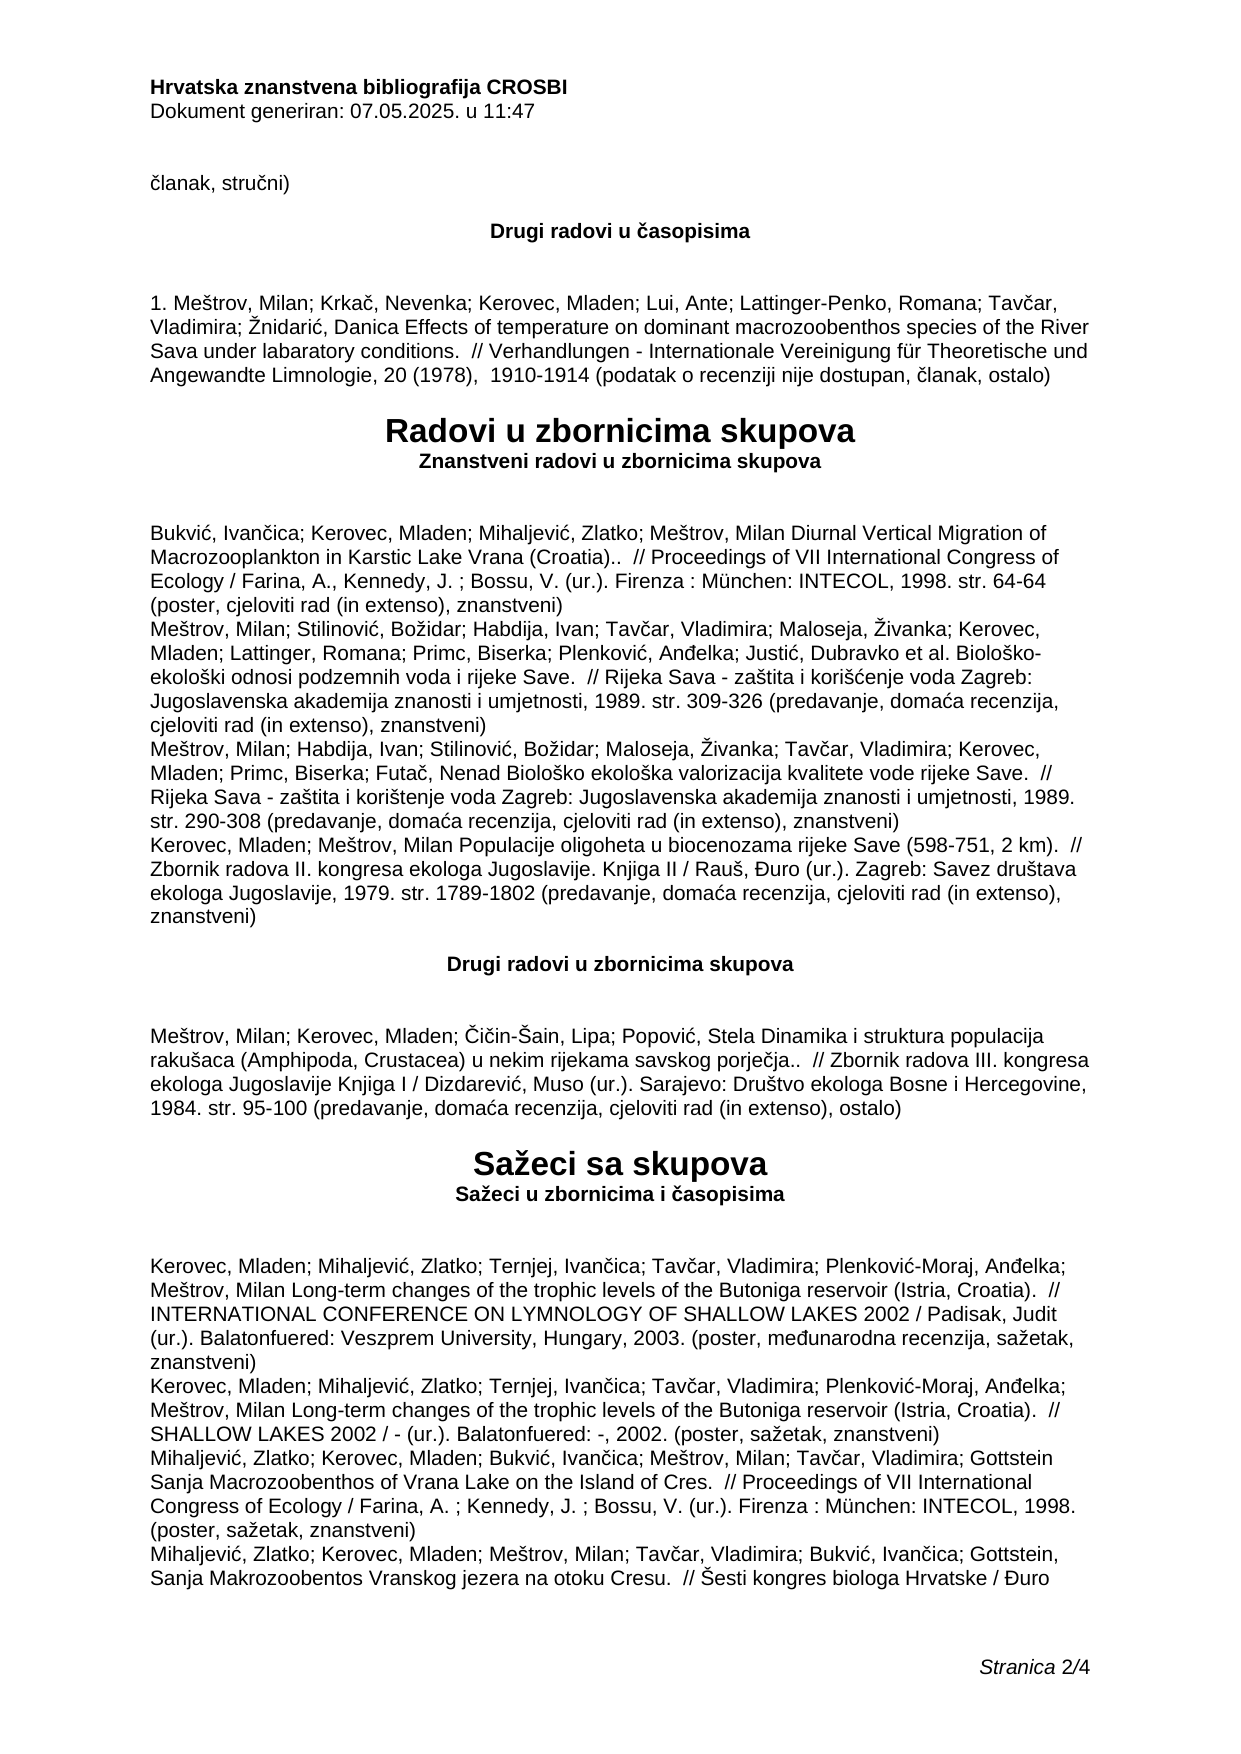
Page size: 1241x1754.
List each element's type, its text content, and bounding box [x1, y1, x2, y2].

subtitle Radovi u zbornicima skupova [150, 411, 1090, 449]
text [150, 171, 1090, 195]
text Kerovec, Mladen; Mihaljević, Zlatko; Ternjej, Ivančica; Tavčar, Vladimira; Plenković-Moraj, Anđelka; Meštrov, Milan [150, 1254, 1090, 1374]
text Meštrov, Milan; Kerovec, Mladen; Čičin-Šain, Lipa; Popović, Stela [150, 1024, 1090, 1120]
subtitle Sažeci sa skupova [150, 1144, 1090, 1182]
text Bukvić, Ivančica; Kerovec, Mladen; Mihaljević, Zlatko; Meštrov, Milan [150, 521, 1090, 617]
text Kerovec, Mladen; Meštrov, Milan [150, 832, 1090, 928]
subtitle Znanstveni radovi u zbornicima skupova [150, 449, 1090, 473]
text Mihaljević, Zlatko; Kerovec, Mladen; Bukvić, Ivančica; Meštrov, Milan; Tavčar, Vladimira; Gottstein Sanja [150, 1446, 1090, 1542]
text Meštrov, Milan; Habdija, Ivan; Stilinović, Božidar; Maloseja, Živanka; Tavčar, Vladimira; Kerovec, Mladen; Primc, Biserka; Futač, Nenad [150, 737, 1090, 832]
text 1. Meštrov, Milan; Krkač, Nevenka; Kerovec, Mladen; Lui, Ante; Lattinger-Penko, Romana; Tavčar, Vladimira; Žnidarić, Danica [150, 291, 1090, 387]
subtitle Sažeci u zbornicima i časopisima [150, 1182, 1090, 1206]
subtitle Drugi radovi u časopisima [150, 219, 1090, 243]
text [150, 1542, 1090, 1589]
text Kerovec, Mladen; Mihaljević, Zlatko; Ternjej, Ivančica; Tavčar, Vladimira; Plenković-Moraj, Anđelka; Meštrov, Milan [150, 1374, 1090, 1446]
subtitle Drugi radovi u zbornicima skupova [150, 952, 1090, 976]
text Meštrov, Milan; Stilinović, Božidar; Habdija, Ivan; Tavčar, Vladimira; Maloseja, Živanka; Kerovec, Mladen; Lattinger, Romana; Primc, Biserka; Plenković, Anđelka; Justić, Dubravko et al. [150, 617, 1090, 737]
